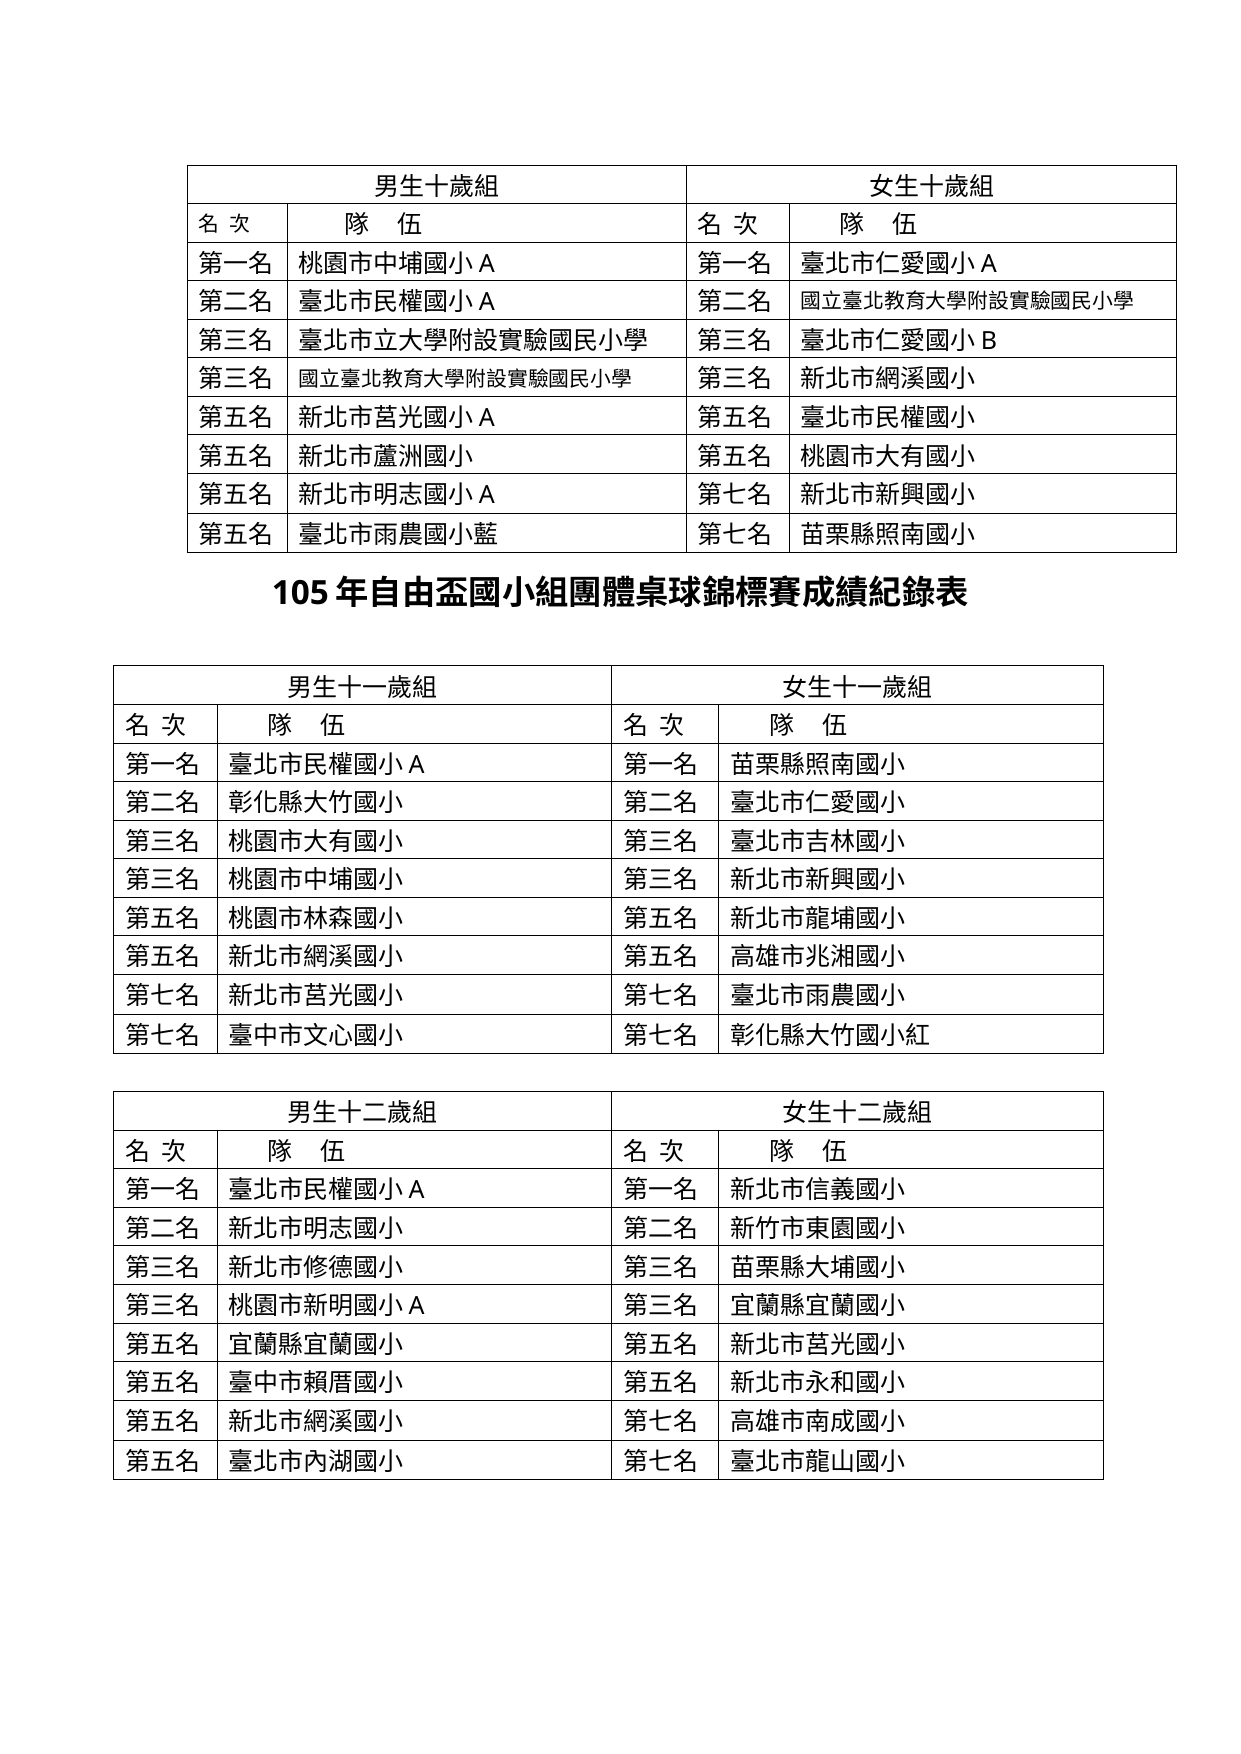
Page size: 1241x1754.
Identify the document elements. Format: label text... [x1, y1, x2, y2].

table_cell 隊 伍 [719, 705, 1103, 742]
table_cell 臺北市內湖國小 [218, 1441, 611, 1478]
table_cell 第二名 [114, 1208, 217, 1245]
table_cell 第二名 [612, 782, 718, 819]
table_cell 新北市蘆洲國小 [288, 435, 686, 473]
table_cell 第三名 [612, 1246, 718, 1284]
table_cell 臺北市仁愛國小 [719, 782, 1103, 819]
table_cell 新北市龍埔國小 [719, 898, 1103, 935]
table_cell 隊 伍 [218, 1131, 611, 1168]
table_cell 臺北市吉林國小 [719, 821, 1103, 858]
table_cell 第七名 [687, 474, 789, 513]
table_cell 新北市明志國小 [218, 1208, 611, 1245]
table_cell 臺北市雨農國小 [719, 975, 1103, 1014]
text 105年自由盃國小組團體桌球錦標賽成績紀錄表 [187, 553, 1053, 628]
table_cell 隊 伍 [790, 204, 1176, 242]
table_cell 第一名 [687, 243, 789, 280]
table_cell 第五名 [612, 936, 718, 974]
table_cell 第五名 [188, 435, 287, 473]
table_cell 桃園市林森國小 [218, 898, 611, 935]
table_cell 宜蘭縣宜蘭國小 [719, 1285, 1103, 1322]
table_cell 第五名 [114, 1362, 217, 1399]
table_cell 桃園市大有國小 [218, 821, 611, 858]
table_cell 臺北市仁愛國小B [790, 320, 1176, 357]
table_cell 第七名 [612, 1441, 718, 1478]
table_cell 第七名 [687, 514, 789, 552]
table_cell 第三名 [114, 1285, 217, 1322]
table_cell 第五名 [612, 1362, 718, 1399]
table_cell 名 次 [687, 204, 789, 242]
table_cell 第二名 [612, 1208, 718, 1245]
table_cell 第五名 [114, 898, 217, 935]
table_cell 第三名 [687, 358, 789, 396]
table_cell 第七名 [114, 975, 217, 1014]
table_cell 桃園市中埔國小 [218, 859, 611, 897]
table_cell 第二名 [114, 782, 217, 819]
table_cell 隊 伍 [288, 204, 686, 242]
table_cell 苗栗縣大埔國小 [719, 1246, 1103, 1284]
table_cell 國立臺北教育大學附設實驗國民小學 [790, 281, 1176, 319]
table_cell 第三名 [188, 320, 287, 357]
table_cell 名 次 [612, 1131, 718, 1168]
table_cell 新北市新興國小 [719, 859, 1103, 897]
table_cell 名 次 [114, 1131, 217, 1168]
table_cell 第五名 [188, 514, 287, 552]
table_cell 新北市網溪國小 [790, 358, 1176, 396]
table_cell 第五名 [114, 936, 217, 974]
table_cell 第五名 [612, 898, 718, 935]
table_cell 名 次 [612, 705, 718, 742]
table_cell 彰化縣大竹國小 [218, 782, 611, 819]
table_cell 第二名 [687, 281, 789, 319]
table_cell 臺北市民權國小A [218, 1169, 611, 1207]
table_cell 臺北市民權國小A [218, 744, 611, 781]
table_header 男生十歲組 [188, 166, 686, 203]
table_cell 宜蘭縣宜蘭國小 [218, 1324, 611, 1361]
table_cell 第七名 [612, 1401, 718, 1440]
table_cell 名 次 [114, 705, 217, 742]
table_cell 第三名 [114, 859, 217, 897]
table_cell 第五名 [687, 397, 789, 434]
table_header 男生十二歲組 [114, 1092, 611, 1130]
table_header 男生十一歲組 [114, 666, 611, 704]
table_cell 隊 伍 [719, 1131, 1103, 1168]
table_cell 臺北市立大學附設實驗國民小學 [288, 320, 686, 357]
table_header 女生十歲組 [687, 166, 1176, 203]
table_cell 臺中市賴厝國小 [218, 1362, 611, 1399]
table_cell 第五名 [612, 1324, 718, 1361]
table_cell 第一名 [612, 744, 718, 781]
table_header 女生十二歲組 [612, 1092, 1103, 1130]
table_cell 新北市莒光國小 [719, 1324, 1103, 1361]
table_cell 第七名 [612, 1015, 718, 1053]
table_cell 臺北市雨農國小藍 [288, 514, 686, 552]
table_cell 新北市新興國小 [790, 474, 1176, 513]
table_cell 臺中市文心國小 [218, 1015, 611, 1053]
table_cell 彰化縣大竹國小紅 [719, 1015, 1103, 1053]
table_cell 臺北市仁愛國小A [790, 243, 1176, 280]
table_cell 新北市明志國小A [288, 474, 686, 513]
table_cell 高雄市兆湘國小 [719, 936, 1103, 974]
table_cell 第三名 [114, 821, 217, 858]
table_cell 臺北市民權國小A [288, 281, 686, 319]
table_cell 第三名 [612, 1285, 718, 1322]
table_cell 第三名 [687, 320, 789, 357]
table_cell 隊 伍 [218, 705, 611, 742]
table_cell 苗栗縣照南國小 [719, 744, 1103, 781]
table_cell 桃園市中埔國小A [288, 243, 686, 280]
table_cell 第三名 [612, 859, 718, 897]
table_cell 第五名 [188, 397, 287, 434]
table_cell 第一名 [612, 1169, 718, 1207]
table_cell 第五名 [114, 1324, 217, 1361]
table_cell 新北市莒光國小A [288, 397, 686, 434]
table_cell 新北市網溪國小 [218, 1401, 611, 1440]
table_cell 第三名 [114, 1246, 217, 1284]
table_cell 第七名 [612, 975, 718, 1014]
table_cell 第二名 [188, 281, 287, 319]
table_cell 第五名 [114, 1401, 217, 1440]
table_header 女生十一歲組 [612, 666, 1103, 704]
table_cell 高雄市南成國小 [719, 1401, 1103, 1440]
table_cell 臺北市民權國小 [790, 397, 1176, 434]
table_cell 名 次 [188, 204, 287, 242]
table_cell 第七名 [114, 1015, 217, 1053]
table_cell 第一名 [188, 243, 287, 280]
table_cell 新北市修德國小 [218, 1246, 611, 1284]
table_cell 桃園市大有國小 [790, 435, 1176, 473]
table_cell 苗栗縣照南國小 [790, 514, 1176, 552]
table_cell 第五名 [687, 435, 789, 473]
table_cell 新北市莒光國小 [218, 975, 611, 1014]
table_cell 第三名 [612, 821, 718, 858]
table_cell 國立臺北教育大學附設實驗國民小學 [288, 358, 686, 396]
table_cell 第一名 [114, 1169, 217, 1207]
table_cell 第五名 [188, 474, 287, 513]
table_cell 新北市信義國小 [719, 1169, 1103, 1207]
table_cell 新竹市東園國小 [719, 1208, 1103, 1245]
table_cell 桃園市新明國小A [218, 1285, 611, 1322]
table_cell 臺北市龍山國小 [719, 1441, 1103, 1478]
table_cell 第五名 [114, 1441, 217, 1478]
table_cell 新北市永和國小 [719, 1362, 1103, 1399]
table_cell 第一名 [114, 744, 217, 781]
table_cell 第三名 [188, 358, 287, 396]
table_cell 新北市網溪國小 [218, 936, 611, 974]
